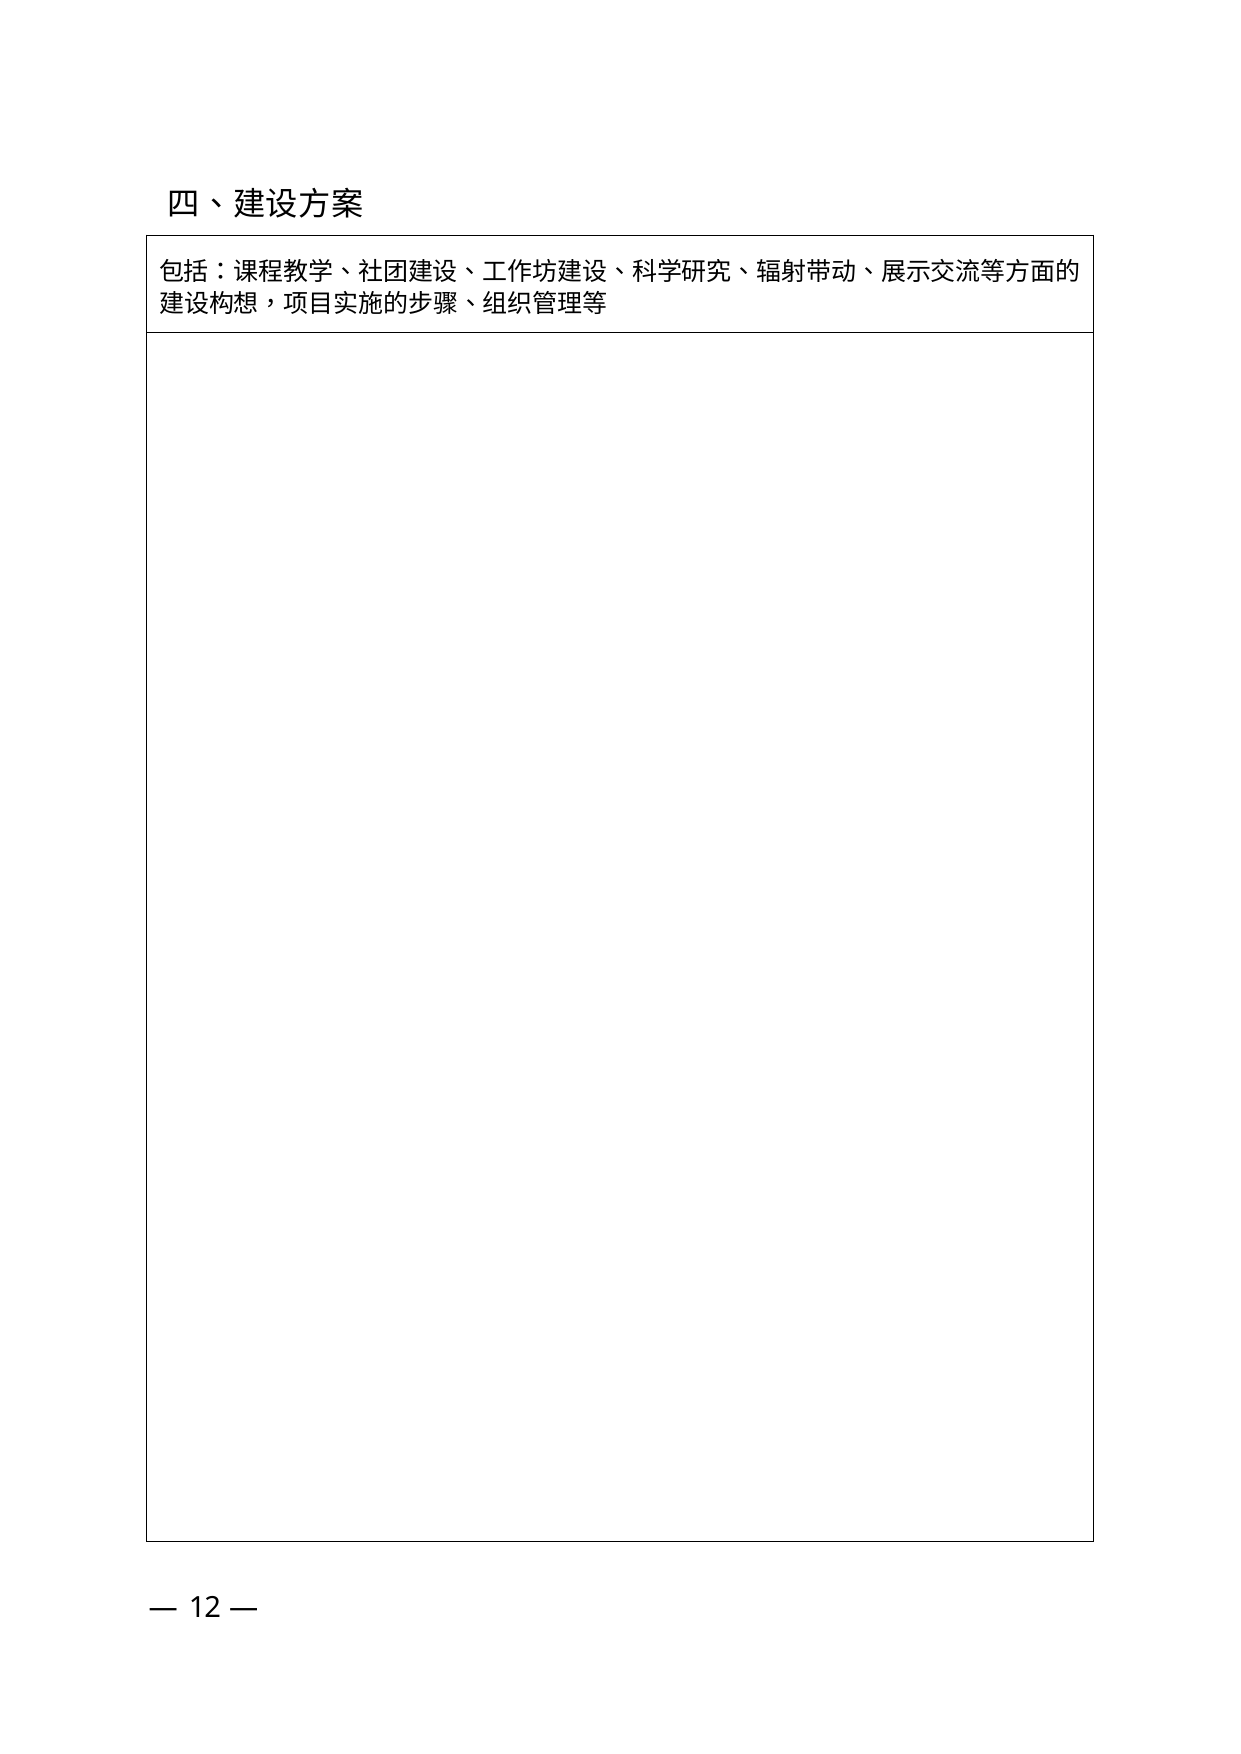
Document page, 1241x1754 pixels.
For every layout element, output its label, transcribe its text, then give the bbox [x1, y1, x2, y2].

text 四、建设方案 [167, 182, 1094, 223]
table_cell [147, 332, 1093, 1541]
text — 12 — [148, 1593, 1094, 1623]
table_header 包括：课程教学、社团建设、工作坊建设、科学研究、辐射带动、展示交流等方面的 建设构想，项目实施的步骤、组织管理等 [147, 235, 1093, 331]
